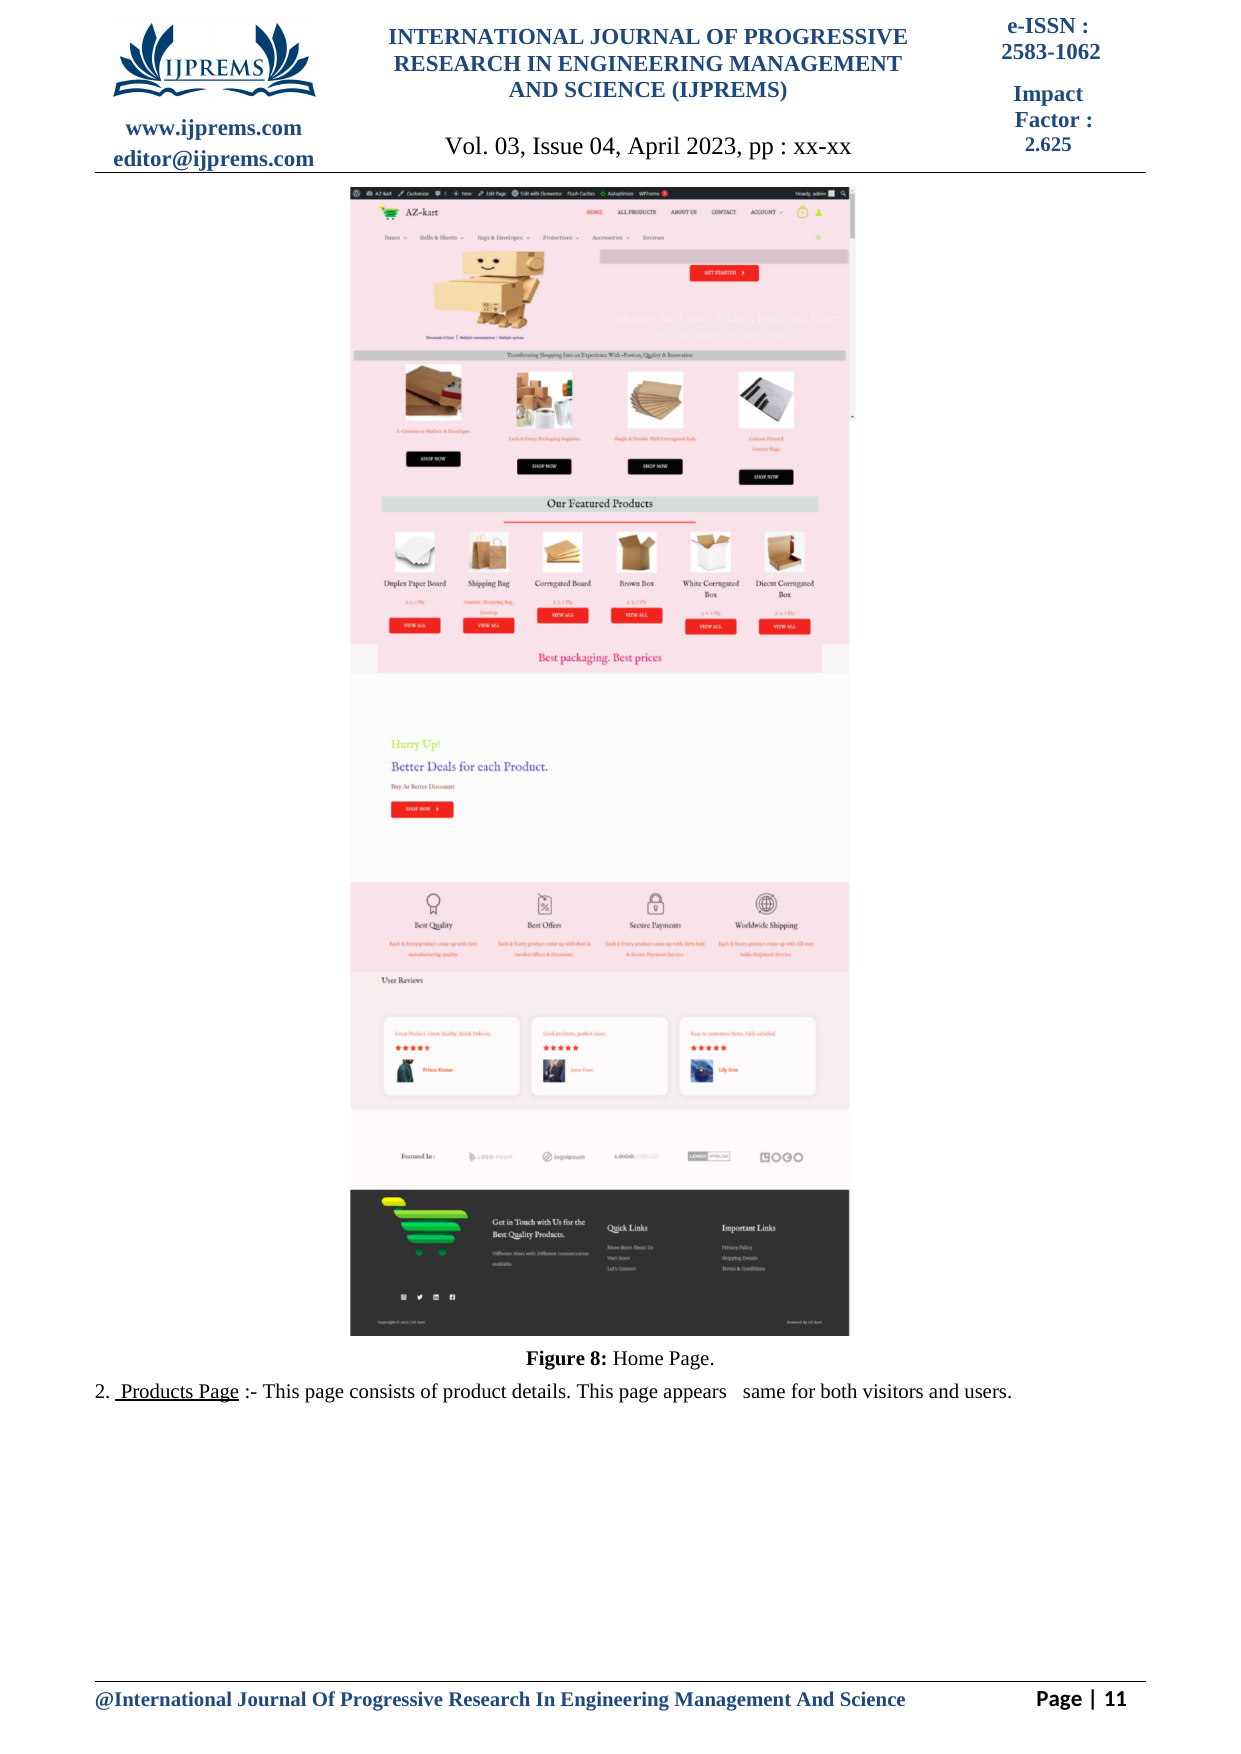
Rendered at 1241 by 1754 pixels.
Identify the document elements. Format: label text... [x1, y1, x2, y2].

text 2. Products Page :- This page consists of product details. This page appears same for both visitors and users. [94, 1379, 1146, 1403]
picture [350, 187, 890, 1336]
text Figure 8: Home Page. [94, 1345, 1146, 1369]
picture [111, 16, 317, 106]
